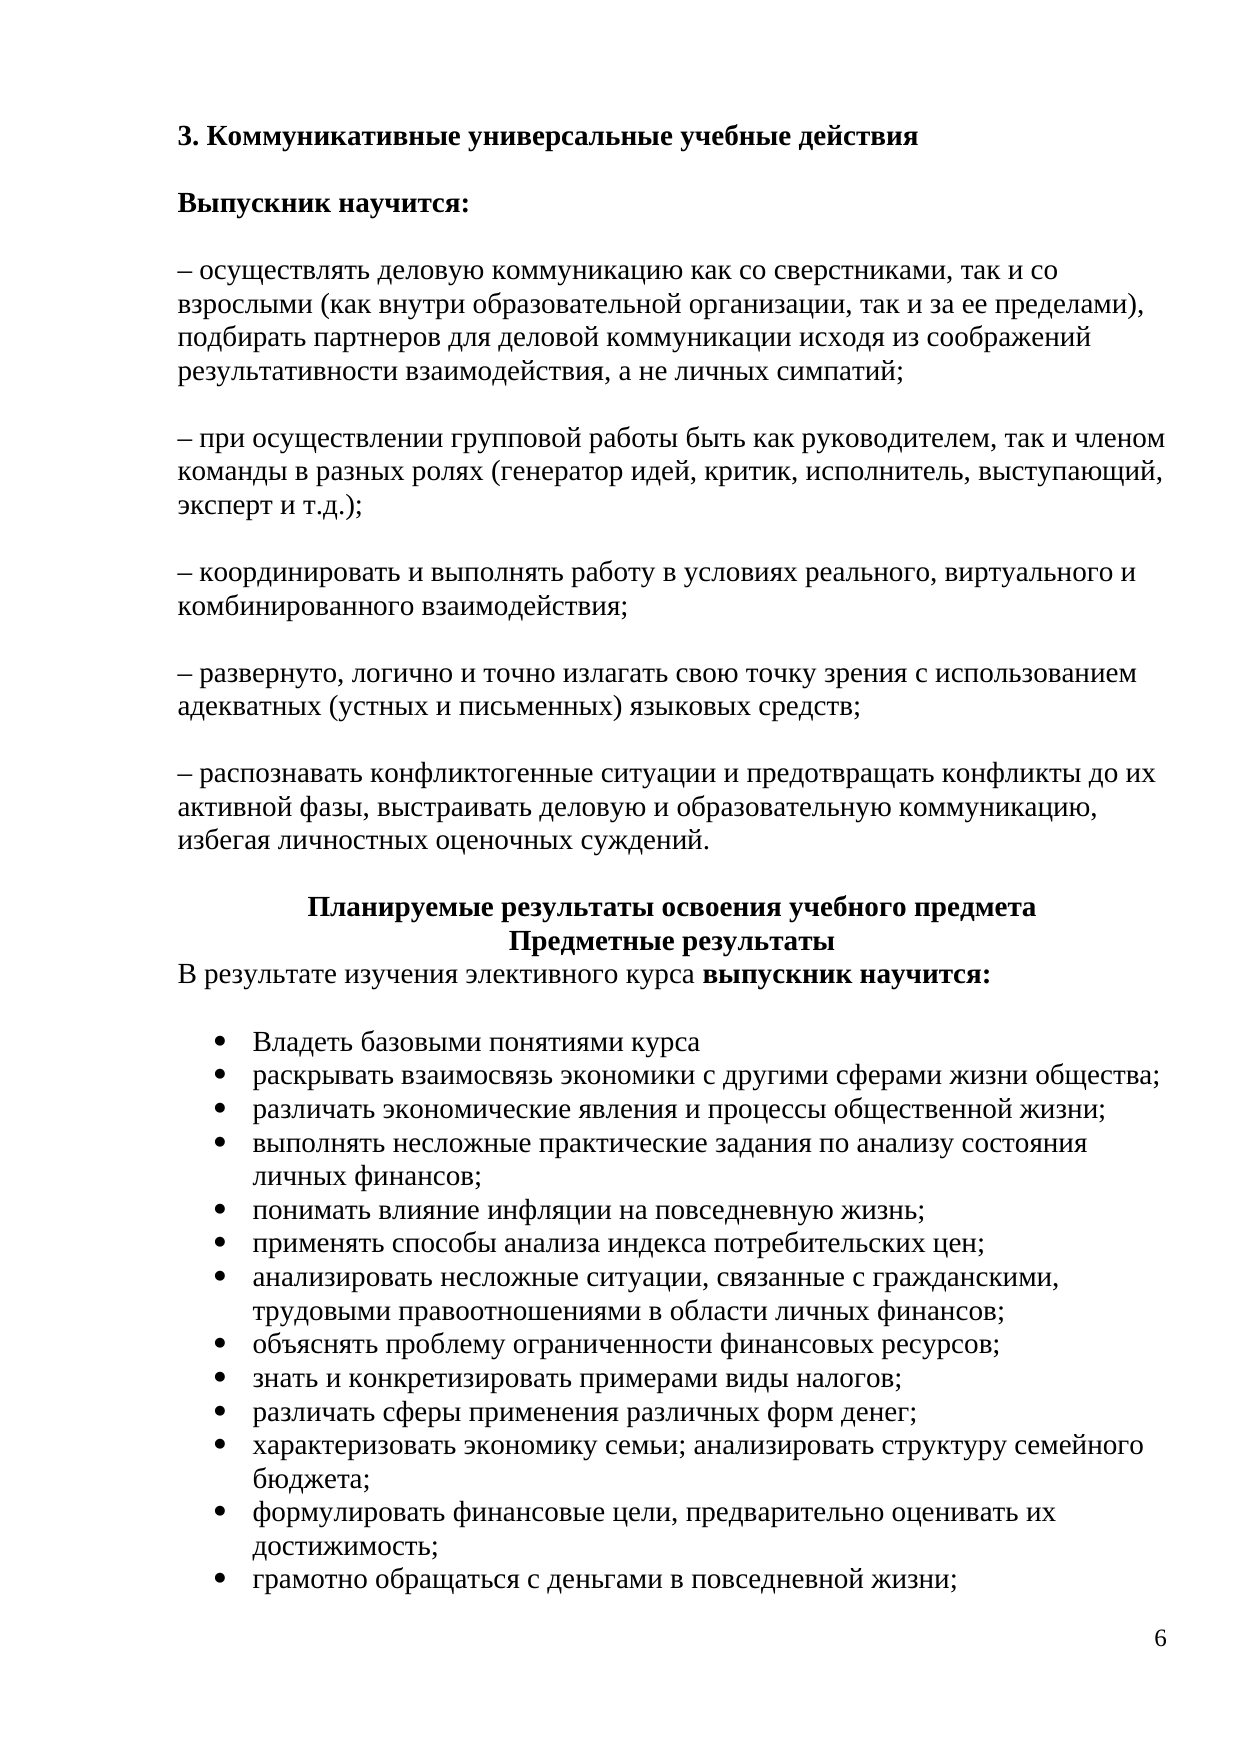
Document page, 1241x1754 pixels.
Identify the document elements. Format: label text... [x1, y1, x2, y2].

list Владеть базовыми понятиями курса [215, 1024, 1167, 1057]
list характеризовать экономику семьи; анализировать структуру семейного бюджета; [215, 1427, 1167, 1494]
text 3. Коммуникативные универсальные учебные действия [177, 118, 1167, 152]
text В результате изучения элективного курса выпускник научится: [177, 957, 1167, 990]
list объяснять проблему ограниченности финансовых ресурсов; [215, 1326, 1167, 1360]
text – развернуто, логично и точно излагать свою точку зрения с использованием адекватных (устных и письменных) языковых средств; [177, 655, 1167, 722]
list раскрывать взаимосвязь экономики с другими сферами жизни общества; [215, 1057, 1167, 1091]
list формулировать финансовые цели, предварительно оценивать их достижимость; [215, 1494, 1167, 1562]
list знать и конкретизировать примерами виды налогов; [215, 1360, 1167, 1394]
list понимать влияние инфляции на повседневную жизнь; [215, 1192, 1167, 1226]
list грамотно обращаться с деньгами в повседневной жизни; [215, 1562, 1167, 1595]
text – при осуществлении групповой работы быть как руководителем, так и членом команды в разных ролях (генератор идей, критик, исполнитель, выступающий, эксперт и т.д.); [177, 420, 1167, 521]
list различать экономические явления и процессы общественной жизни; [215, 1091, 1167, 1125]
text Выпускник научится: [177, 185, 1167, 219]
text Планируемые результаты освоения учебного предмета [177, 889, 1167, 923]
text Предметные результаты [177, 923, 1167, 957]
text – распознавать конфликтогенные ситуации и предотвращать конфликты до их активной фазы, выстраивать деловую и образовательную коммуникацию, избегая личностных оценочных суждений. [177, 755, 1167, 856]
list выполнять несложные практические задания по анализу состояния личных финансов; [215, 1125, 1167, 1192]
list применять способы анализа индекса потребительских цен; [215, 1226, 1167, 1259]
list различать сферы применения различных форм денег; [215, 1394, 1167, 1427]
text – координировать и выполнять работу в условиях реального, виртуального и комбинированного взаимодействия; [177, 554, 1167, 621]
list анализировать несложные ситуации, связанные с гражданскими, трудовыми правоотношениями в области личных финансов; [215, 1259, 1167, 1326]
text – осуществлять деловую коммуникацию как со сверстниками, так и со взрослыми (как внутри образовательной организации, так и за ее пределами), подбирать партнеров для деловой коммуникации исходя из соображений результативности взаимодействия, а не личных симпатий; [177, 252, 1167, 386]
